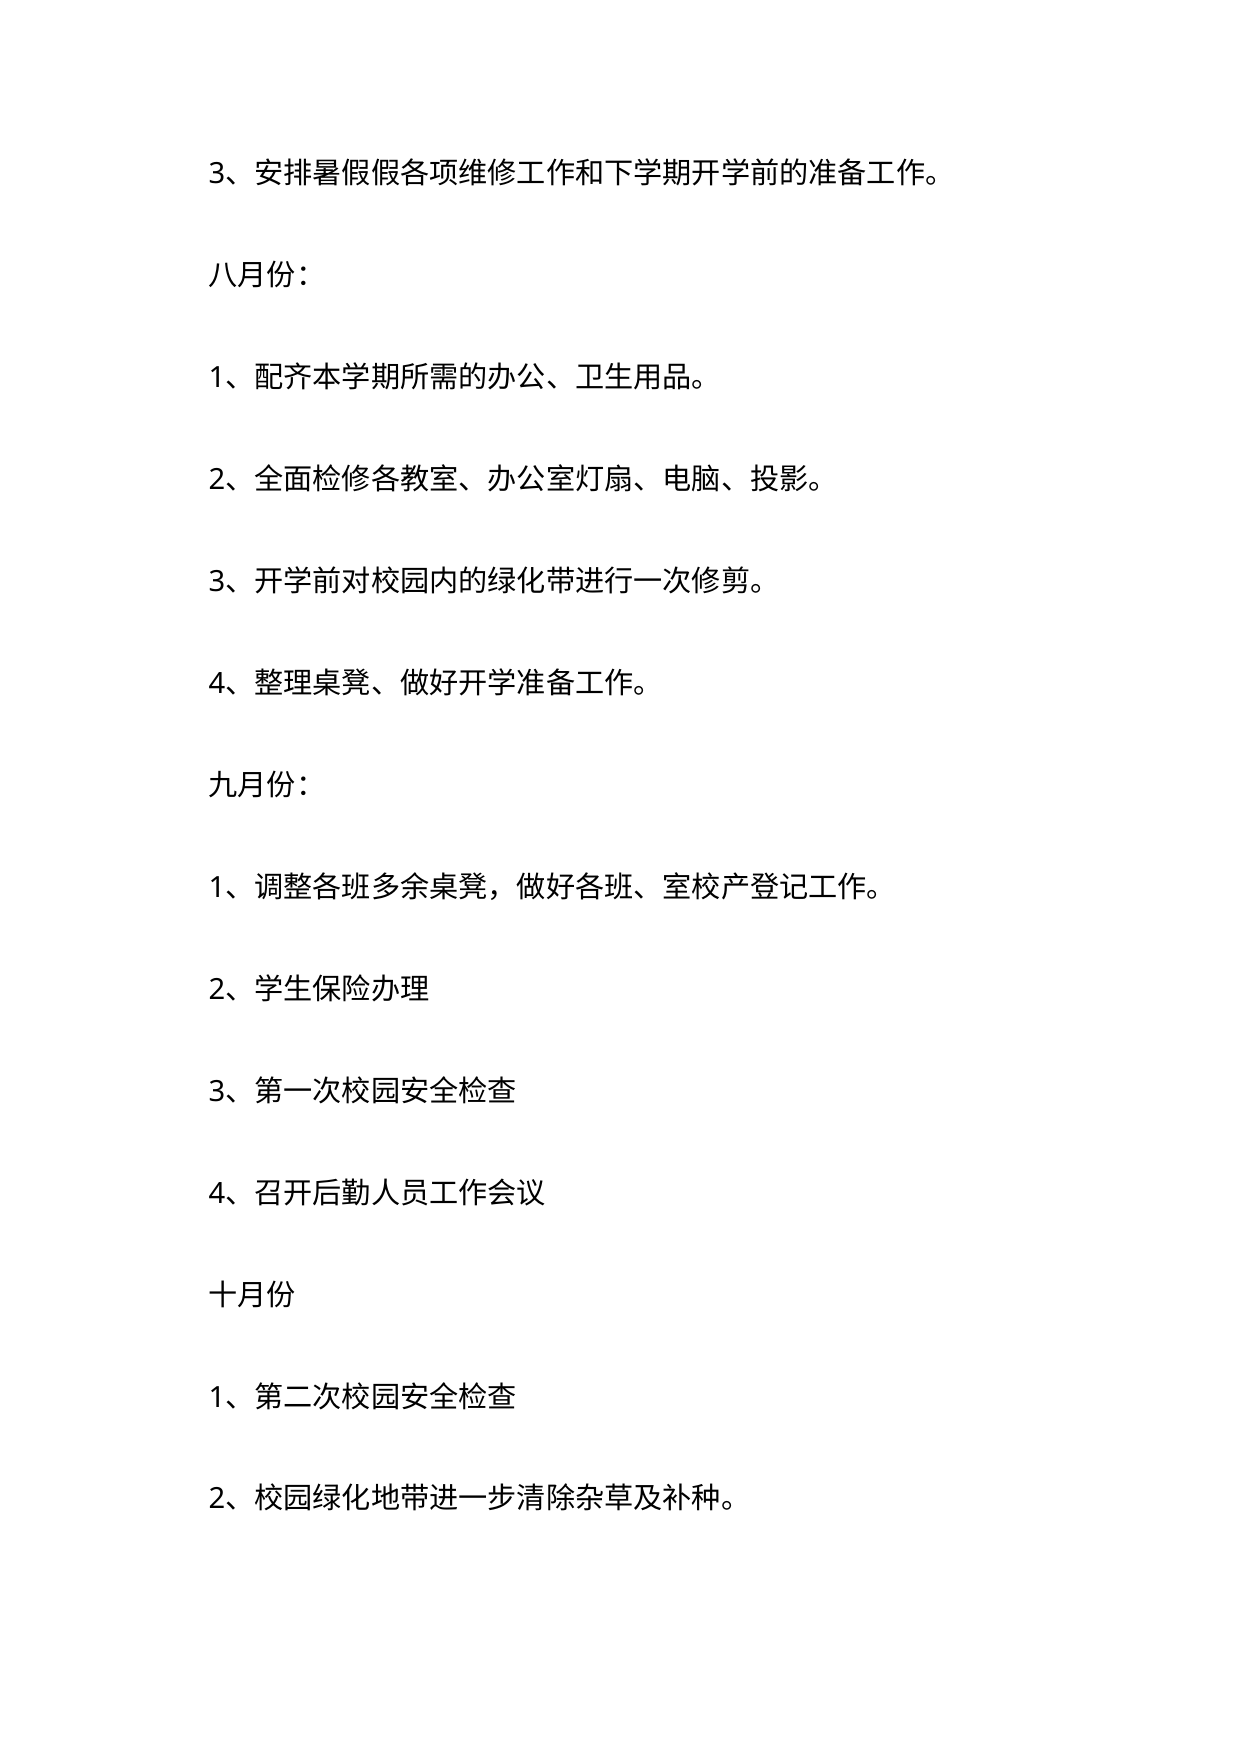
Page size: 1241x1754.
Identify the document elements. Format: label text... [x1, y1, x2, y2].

text 1、配齐本学期所需的办公、卫生用品。 [150, 354, 1090, 396]
text 1、调整各班多余桌凳，做好各班、室校产登记工作。 [150, 863, 1090, 906]
text 1、第二次校园安全检查 [150, 1373, 1090, 1416]
text 3、开学前对校园内的绿化带进行一次修剪。 [150, 558, 1090, 600]
text 4、整理桌凳、做好开学准备工作。 [150, 660, 1090, 702]
text 十月份 [150, 1271, 1090, 1314]
text 2、校园绿化地带进一步清除杂草及补种。 [150, 1475, 1090, 1517]
text 4、召开后勤人员工作会议 [150, 1169, 1090, 1212]
text 2、全面检修各教室、办公室灯扇、电脑、投影。 [150, 456, 1090, 498]
text 3、第一次校园安全检查 [150, 1067, 1090, 1110]
text 九月份： [150, 762, 1090, 804]
text 八月份： [150, 252, 1090, 294]
text 2、学生保险办理 [150, 965, 1090, 1008]
text 3、安排暑假假各项维修工作和下学期开学前的准备工作。 [150, 150, 1090, 192]
